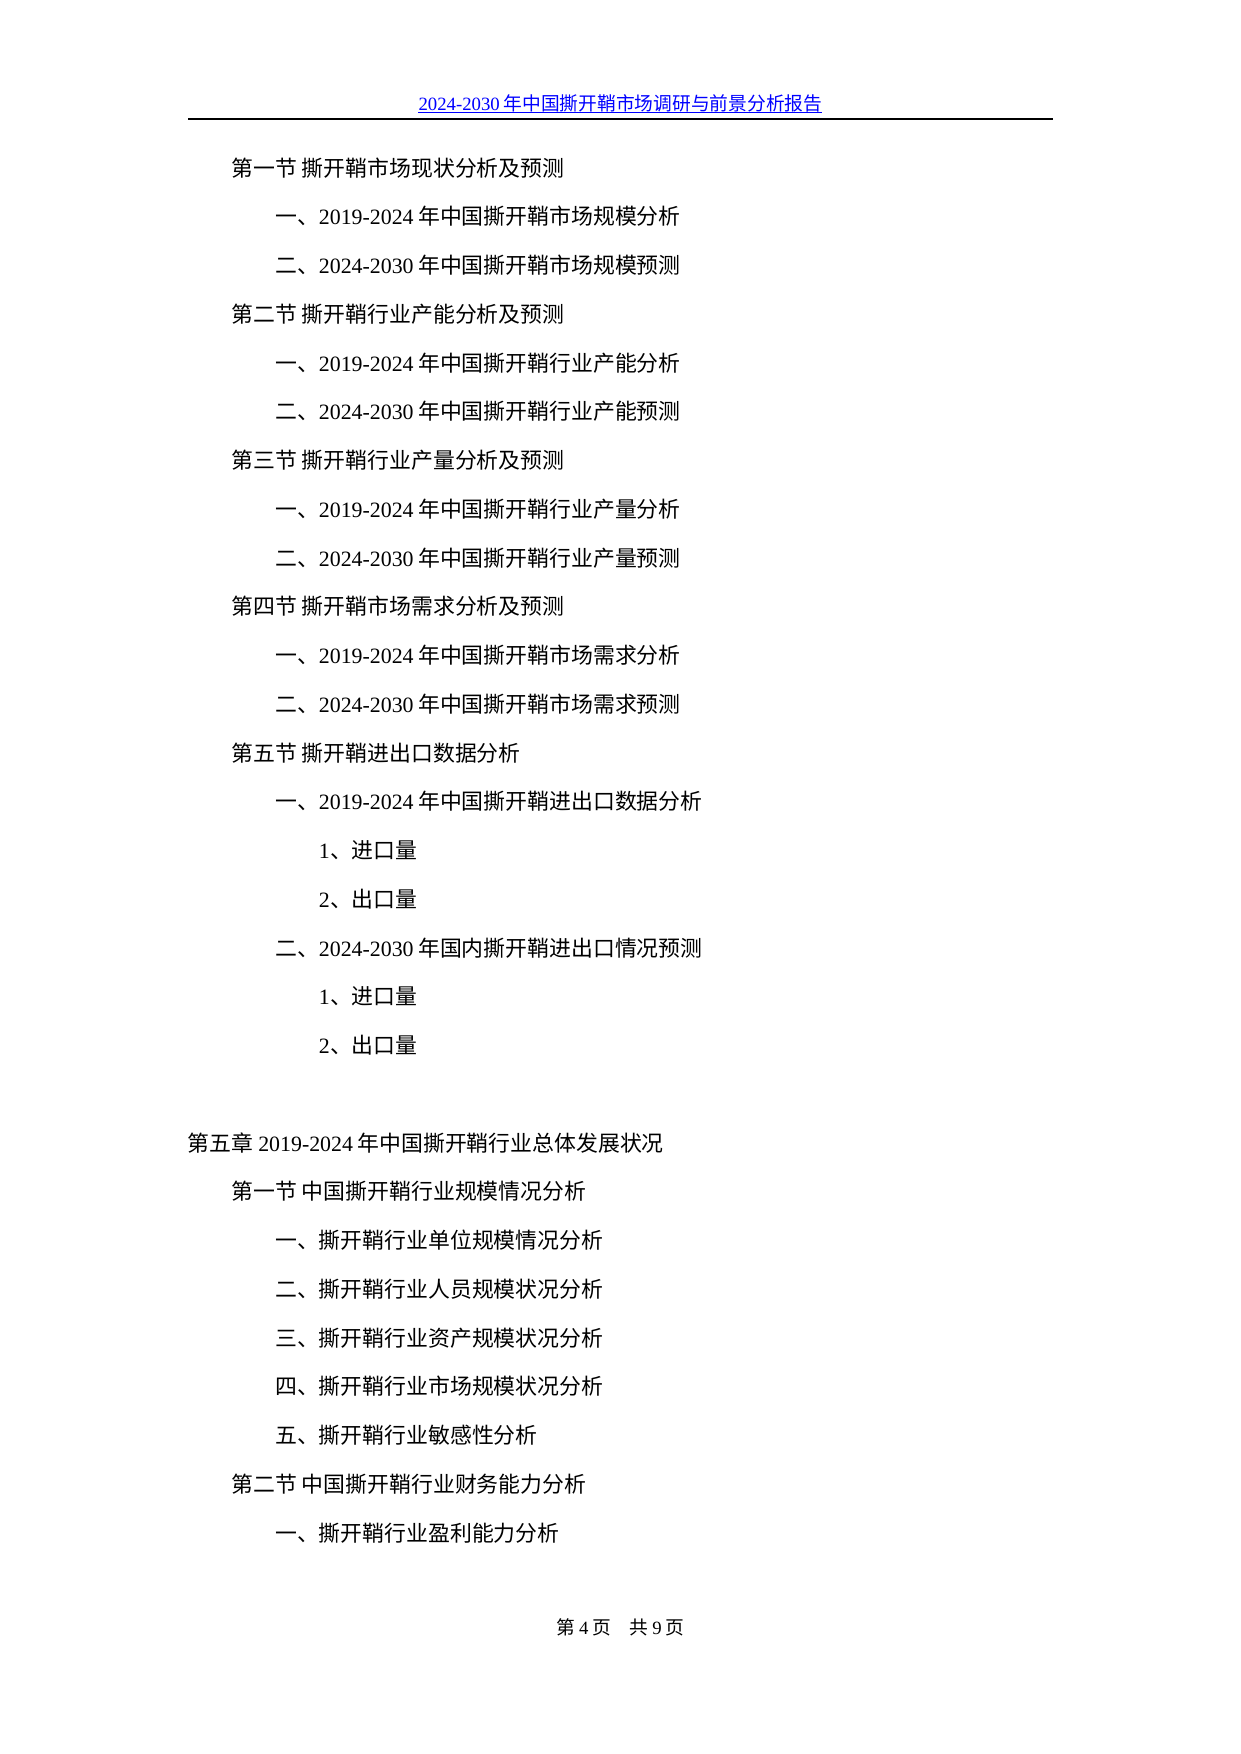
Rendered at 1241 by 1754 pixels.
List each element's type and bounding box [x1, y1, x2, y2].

text [187, 150, 1053, 1548]
